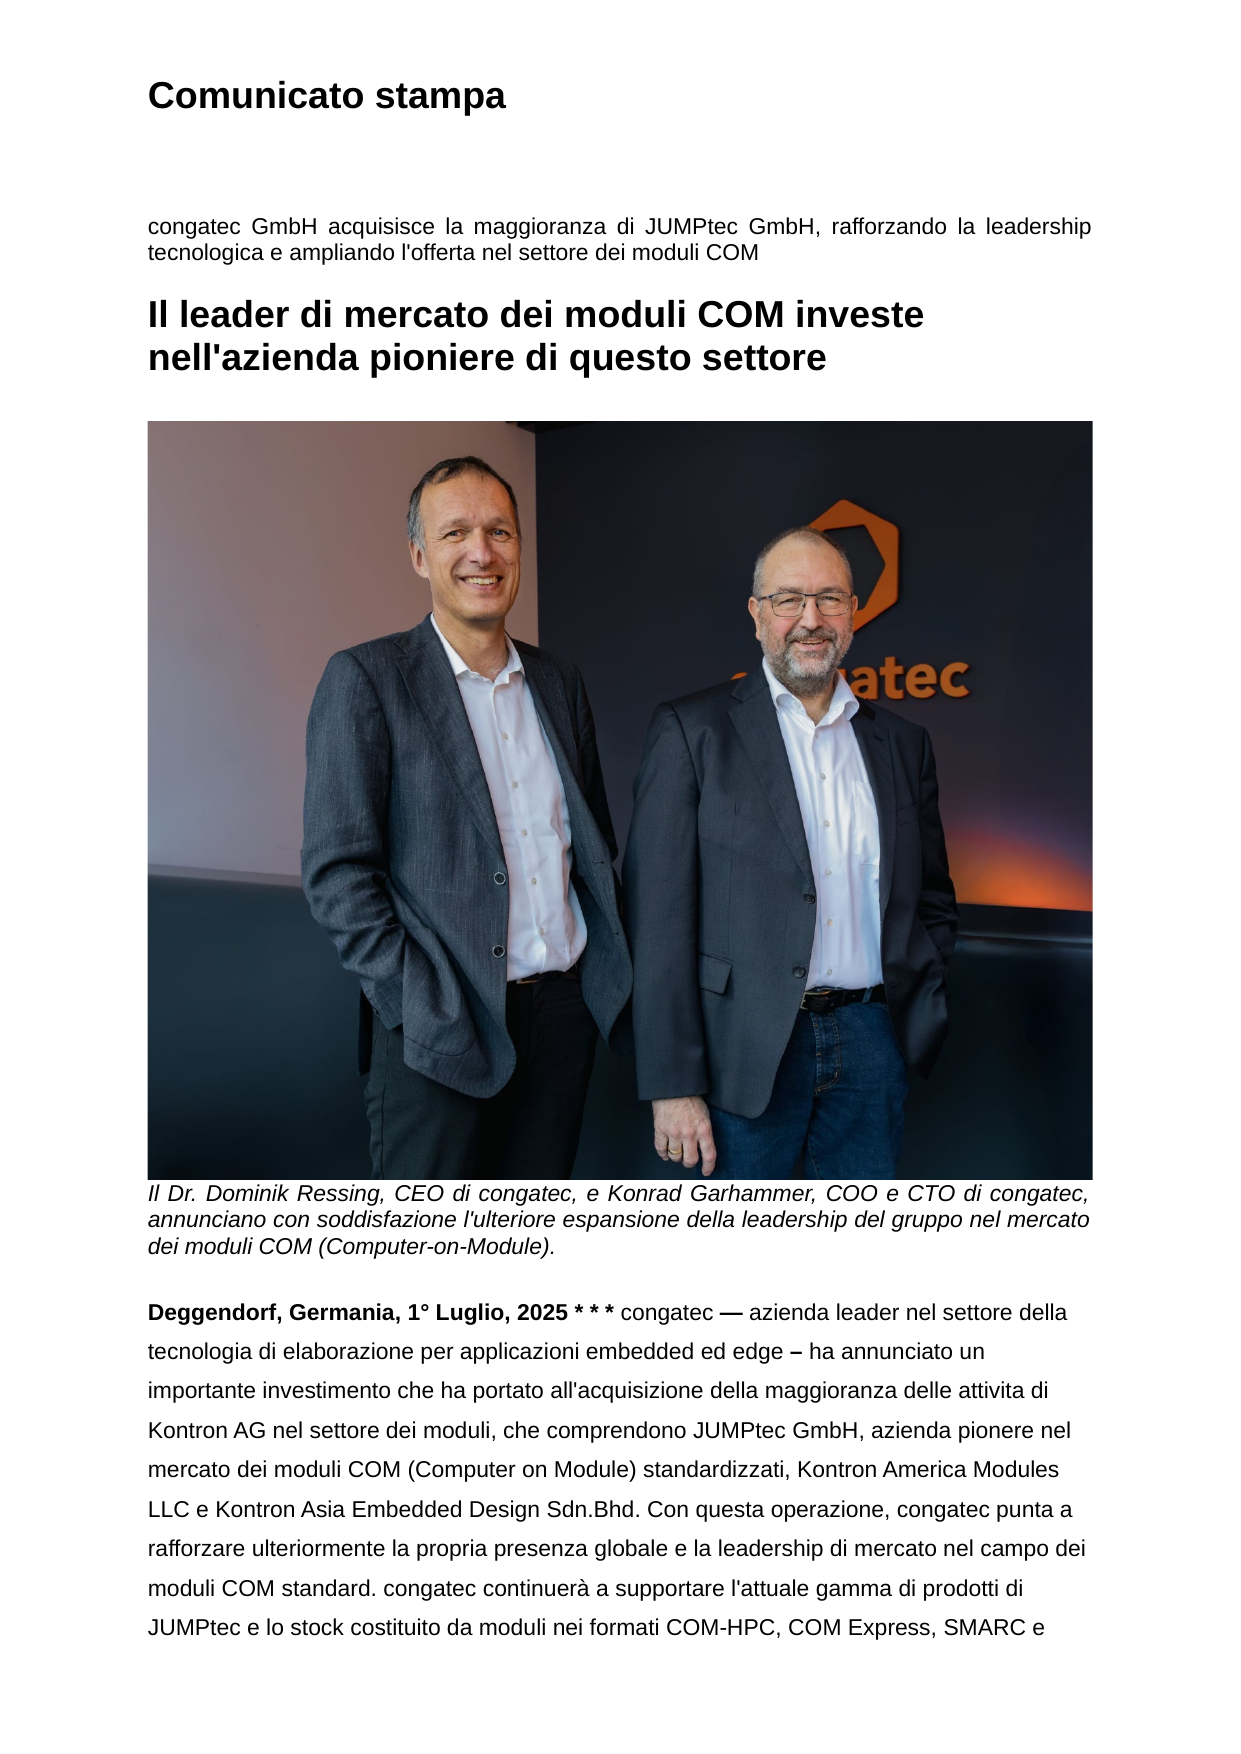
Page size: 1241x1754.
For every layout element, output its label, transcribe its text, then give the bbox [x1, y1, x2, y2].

subtitle Il leader di mercato dei moduli COM investe nell'azienda pioniere di questo settore [148, 292, 1093, 378]
picture [147, 421, 1093, 1180]
text congatec GmbH acquisisce la maggioranza di JUMPtec GmbH, rafforzando la leadership tecnologica e ampliando l'offerta nel settore dei moduli COM [148, 213, 1093, 265]
text Il Dr. Dominik Ressing, CEO di congatec, e Konrad Garhammer, COO e CTO di congatec, annunciano con soddisfazione l'ulteriore espansione della leadership del gruppo nel mercato dei moduli COM (Computer-on-Module). [148, 1180, 1093, 1259]
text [148, 1298, 1093, 1641]
subtitle Comunicato stampa [148, 74, 1093, 117]
